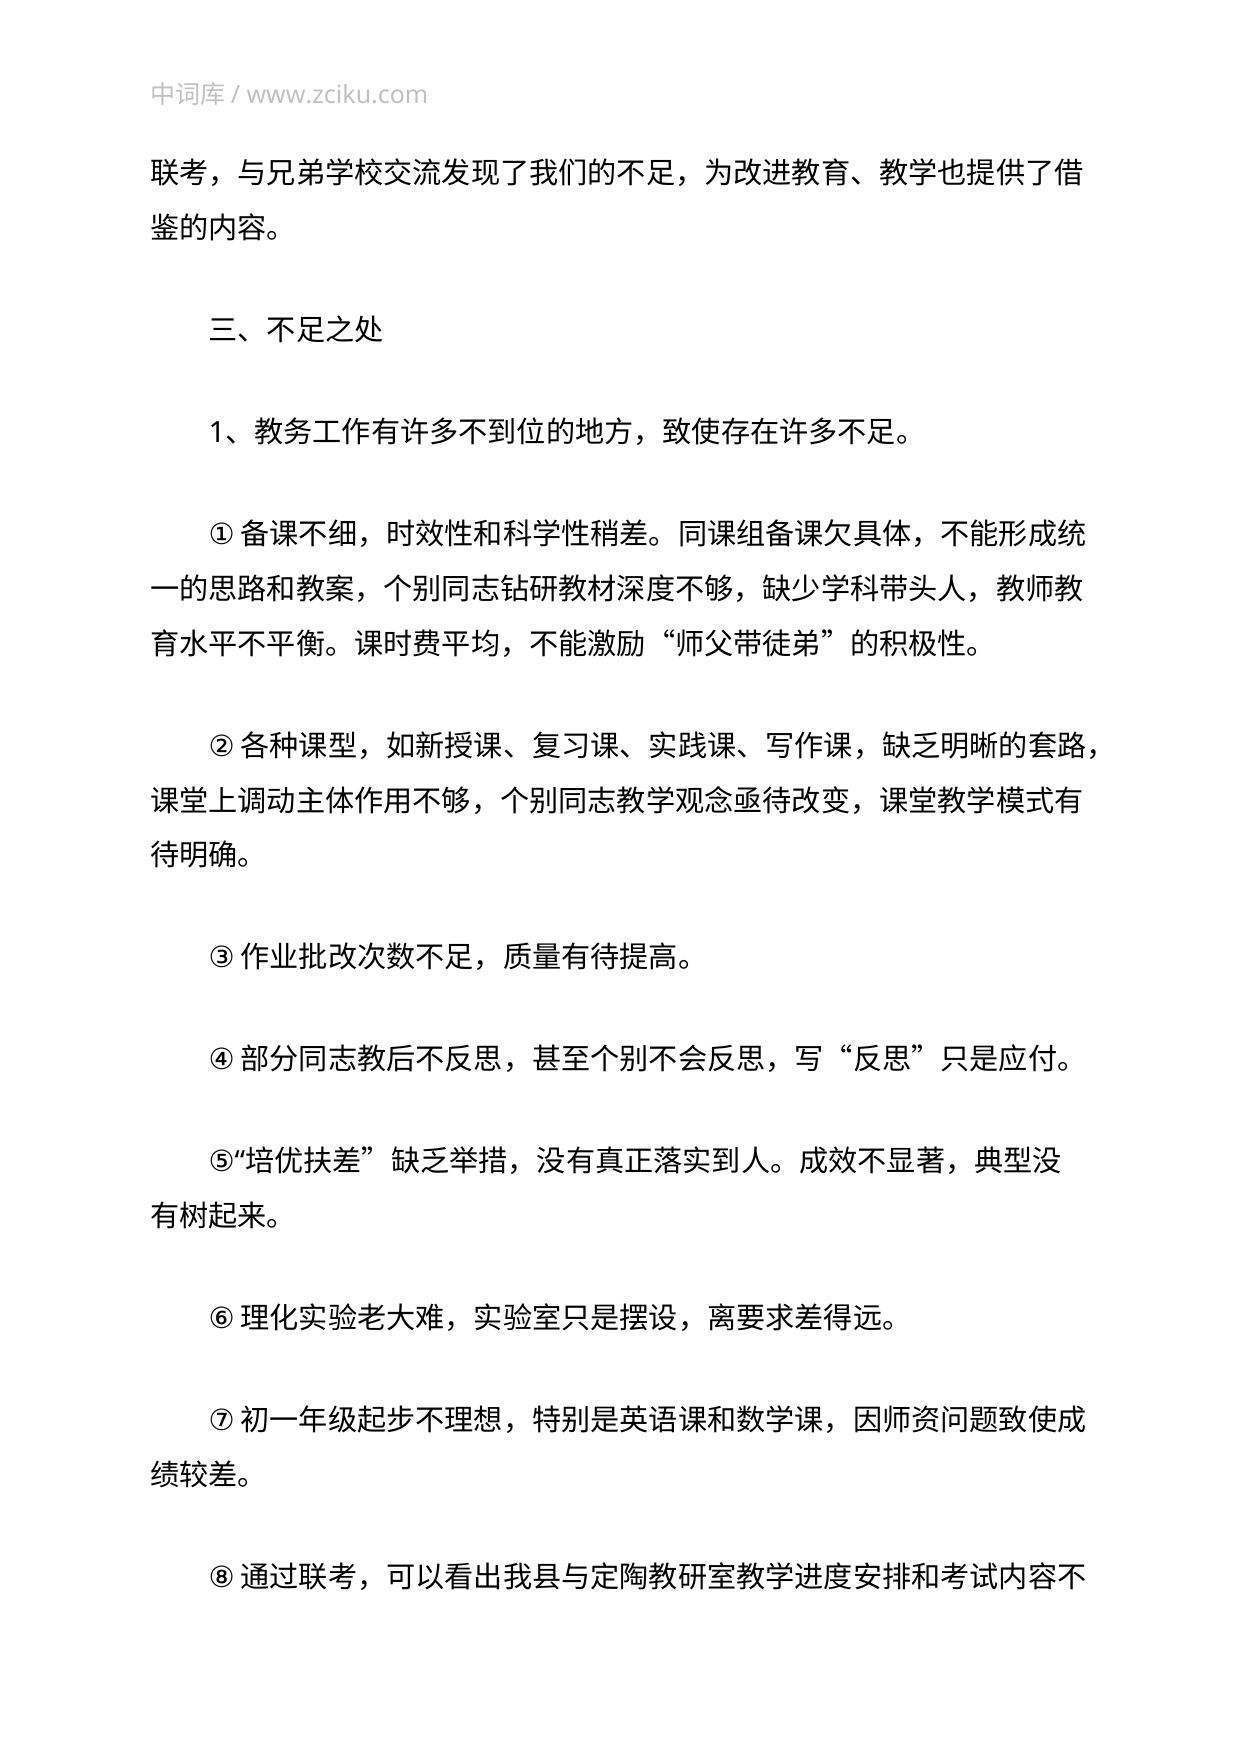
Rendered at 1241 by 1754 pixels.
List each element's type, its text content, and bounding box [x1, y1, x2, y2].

text ⑥理化实验老大难，实验室只是摆设，离要求差得远。 [150, 1294, 1090, 1337]
text ②各种课型，如新授课、复习课、实践课、写作课，缺乏明晰的套路，课堂上调动主体作用不够，个别同志教学观念亟待改变，课堂教学模式有待明确。 [150, 722, 1090, 874]
text ⑦初一年级起步不理想，特别是英语课和数学课，因师资问题致使成绩较差。 [150, 1396, 1090, 1494]
text 1、教务工作有许多不到位的地方，致使存在许多不足。 [150, 408, 1090, 451]
text 三、不足之处 [150, 307, 1090, 349]
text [150, 150, 1090, 247]
text ①备课不细，时效性和科学性稍差。同课组备课欠具体，不能形成统一的思路和教案，个别同志钻研教材深度不够，缺少学科带头人，教师教育水平不平衡。课时费平均，不能激励“师父带徒弟”的积极性。 [150, 510, 1090, 663]
text ⑤“培优扶差”缺乏举措，没有真正落实到人。成效不显著，典型没有树起来。 [150, 1138, 1090, 1235]
text ③作业批改次数不足，质量有待提高。 [150, 934, 1090, 976]
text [150, 1553, 1090, 1596]
text ④部分同志教后不反思，甚至个别不会反思，写“反思”只是应付。 [150, 1036, 1090, 1078]
